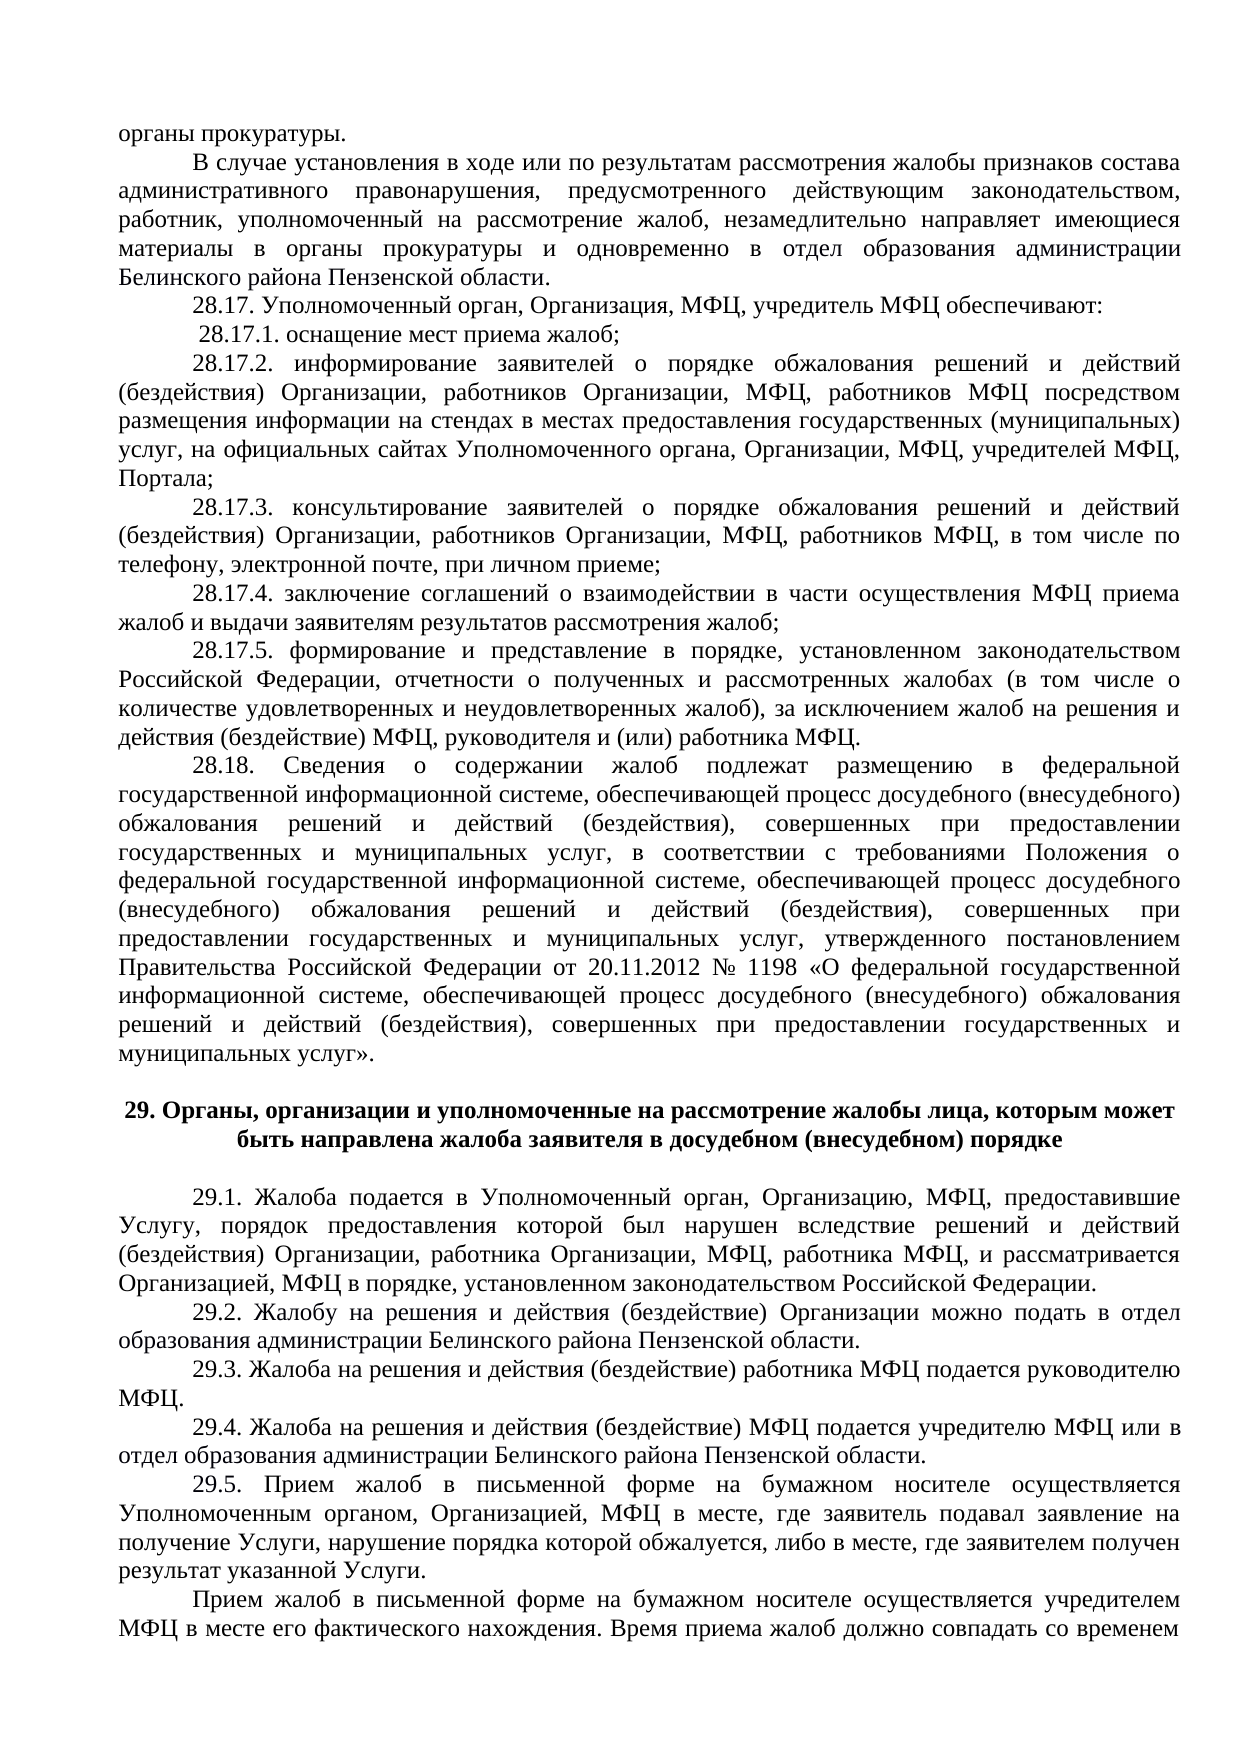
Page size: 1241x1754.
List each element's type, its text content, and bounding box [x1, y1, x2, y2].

text 28.17. Уполномоченный орган, Организация, МФЦ, учредитель МФЦ обеспечивают: [118, 291, 1181, 319]
text 29. Органы, организации и уполномоченные на рассмотрение жалобы лица, которым может быть направлена жалоба заявителя в досудебном (внесудебном) порядке [118, 1096, 1181, 1153]
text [118, 1584, 1181, 1642]
text 29.1. Жалоба подается в Уполномоченный орган, Организацию, МФЦ, предоставившие Услугу, порядок предоставления которой был нарушен вследствие решений и действий (бездействия) Организации, работника Организации, МФЦ, работника МФЦ, и рассматривается Организацией, МФЦ в порядке, установленном законодательством Российской Федерации. [118, 1182, 1181, 1297]
text 29.5. Прием жалоб в письменной форме на бумажном носителе осуществляется Уполномоченным органом, Организацией, МФЦ в месте, где заявитель подавал заявление на получение Услуги, нарушение порядка которой обжалуется, либо в месте, где заявителем получен результат указанной Услуги. [118, 1469, 1181, 1584]
text 29.3. Жалоба на решения и действия (бездействие) работника МФЦ подается руководителю МФЦ. [118, 1354, 1181, 1412]
text 28.17.2. информирование заявителей о порядке обжалования решений и действий (бездействия) Организации, работников Организации, МФЦ, работников МФЦ посредством размещения информации на стендах в местах предоставления государственных (муниципальных) услуг, на официальных сайтах Уполномоченного органа, Организации, МФЦ, учредителей МФЦ, Портала; [118, 348, 1181, 492]
text 28.17.4. заключение соглашений о взаимодействии в части осуществления МФЦ приема жалоб и выдачи заявителям результатов рассмотрения жалоб; [118, 578, 1181, 636]
text В случае установления в ходе или по результатам рассмотрения жалобы признаков состава административного правонарушения, предусмотренного действующим законодательством, работник, уполномоченный на рассмотрение жалоб, незамедлительно направляет имеющиеся материалы в органы прокуратуры и одновременно в отдел образования администрации Белинского района Пензенской области. [118, 147, 1181, 291]
text 28.17.1. оснащение мест приема жалоб; [118, 319, 1181, 348]
text 28.17.5. формирование и представление в порядке, установленном законодательством Российской Федерации, отчетности о полученных и рассмотренных жалобах (в том числе о количестве удовлетворенных и неудовлетворенных жалоб), за исключением жалоб на решения и действия (бездействие) МФЦ, руководителя и (или) работника МФЦ. [118, 636, 1181, 751]
text 29.4. Жалоба на решения и действия (бездействие) МФЦ подается учредителю МФЦ или в отдел образования администрации Белинского района Пензенской области. [118, 1412, 1181, 1469]
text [118, 118, 1181, 147]
text 28.17.3. консультирование заявителей о порядке обжалования решений и действий (бездействия) Организации, работников Организации, МФЦ, работников МФЦ, в том числе по телефону, электронной почте, при личном приеме; [118, 492, 1181, 578]
text 29.2. Жалобу на решения и действия (бездействие) Организации можно подать в отдел образования администрации Белинского района Пензенской области. [118, 1297, 1181, 1354]
text 28.18. Сведения о содержании жалоб подлежат размещению в федеральной государственной информационной системе, обеспечивающей процесс досудебного (внесудебного) обжалования решений и действий (бездействия), совершенных при предоставлении государственных и муниципальных услуг, в соответствии с требованиями Положения о федеральной государственной информационной системе, обеспечивающей процесс досудебного (внесудебного) обжалования решений и действий (бездействия), совершенных при предоставлении государственных и муниципальных услуг, утвержденного постановлением Правительства Российской Федерации от 20.11.2012 № 1198 «О федеральной государственной информационной системе, обеспечивающей процесс досудебного (внесудебного) обжалования решений и действий (бездействия), совершенных при предоставлении государственных и муниципальных услуг». [118, 751, 1181, 1067]
